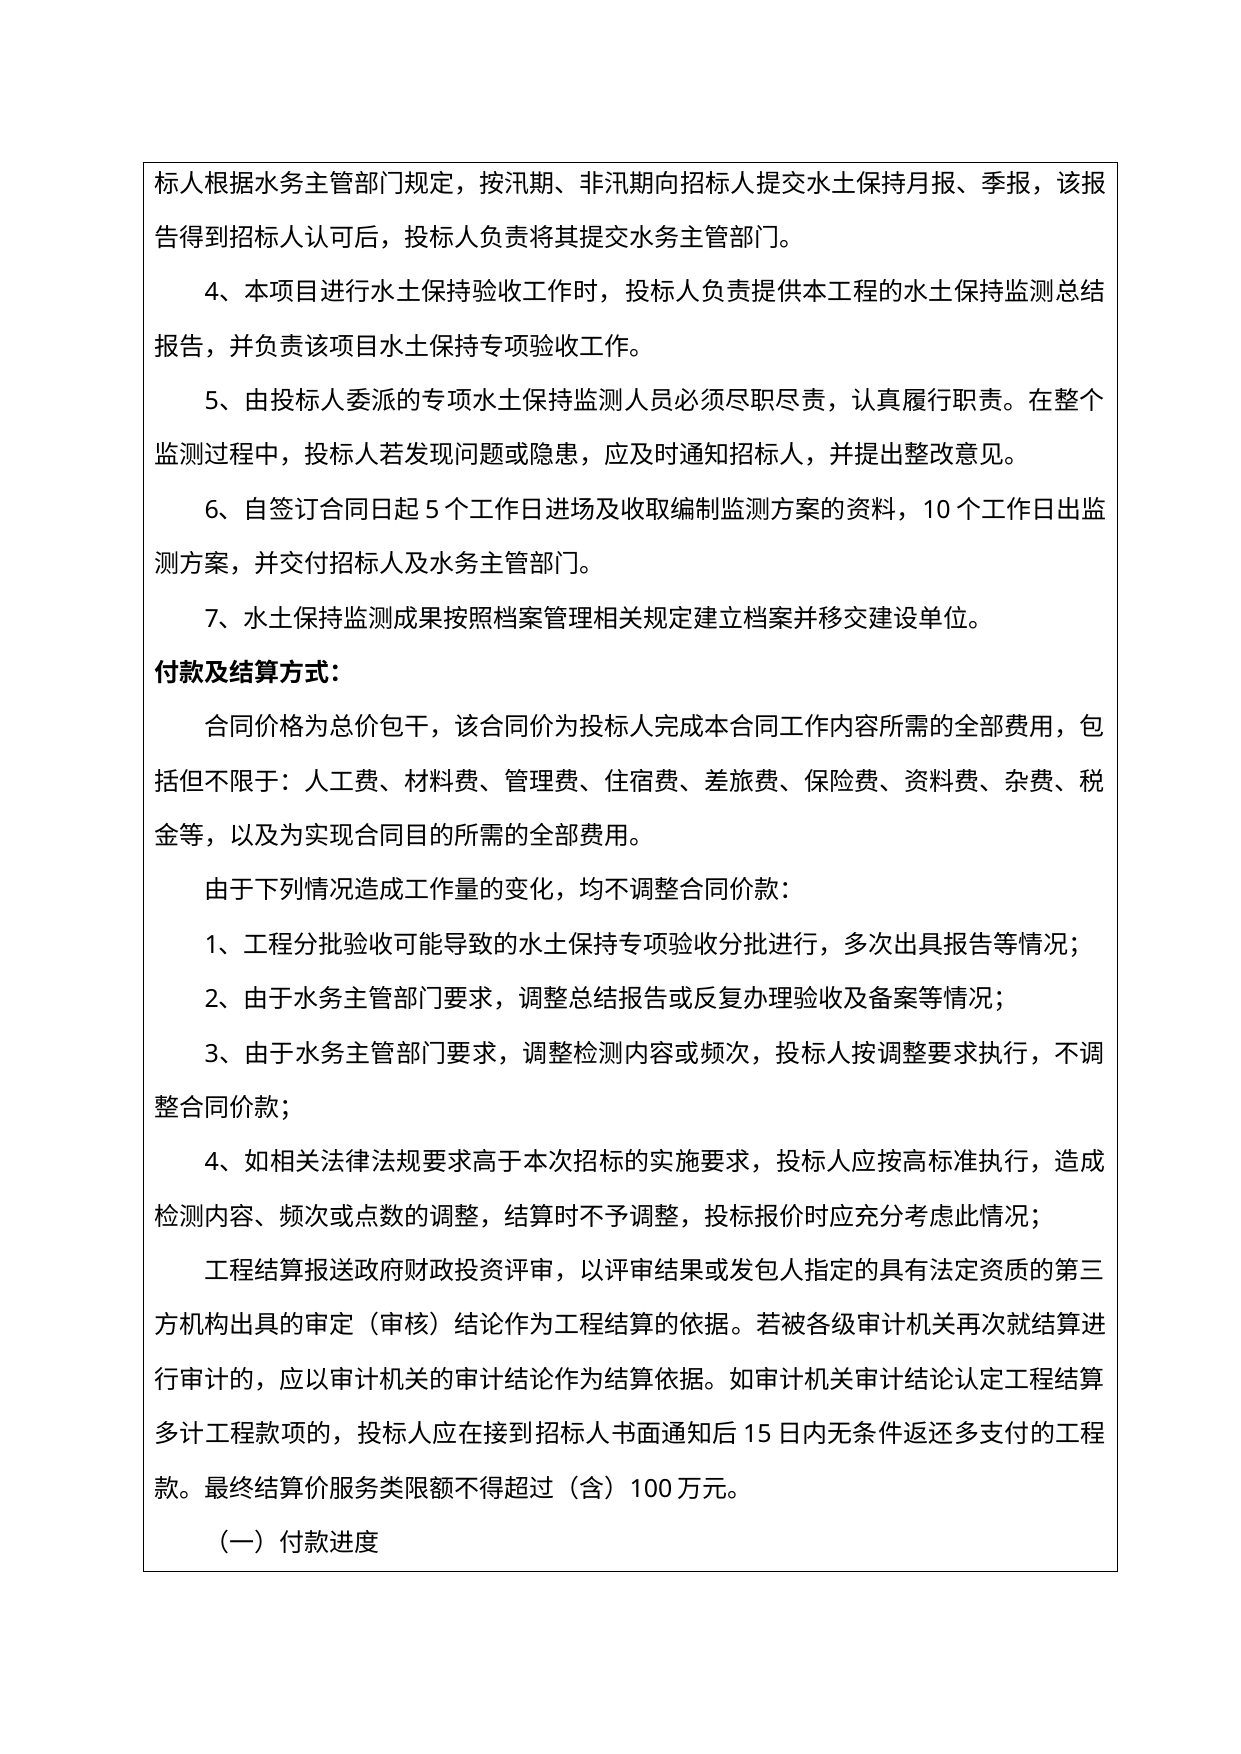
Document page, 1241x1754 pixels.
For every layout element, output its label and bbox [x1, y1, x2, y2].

table_cell [144, 163, 1117, 1571]
